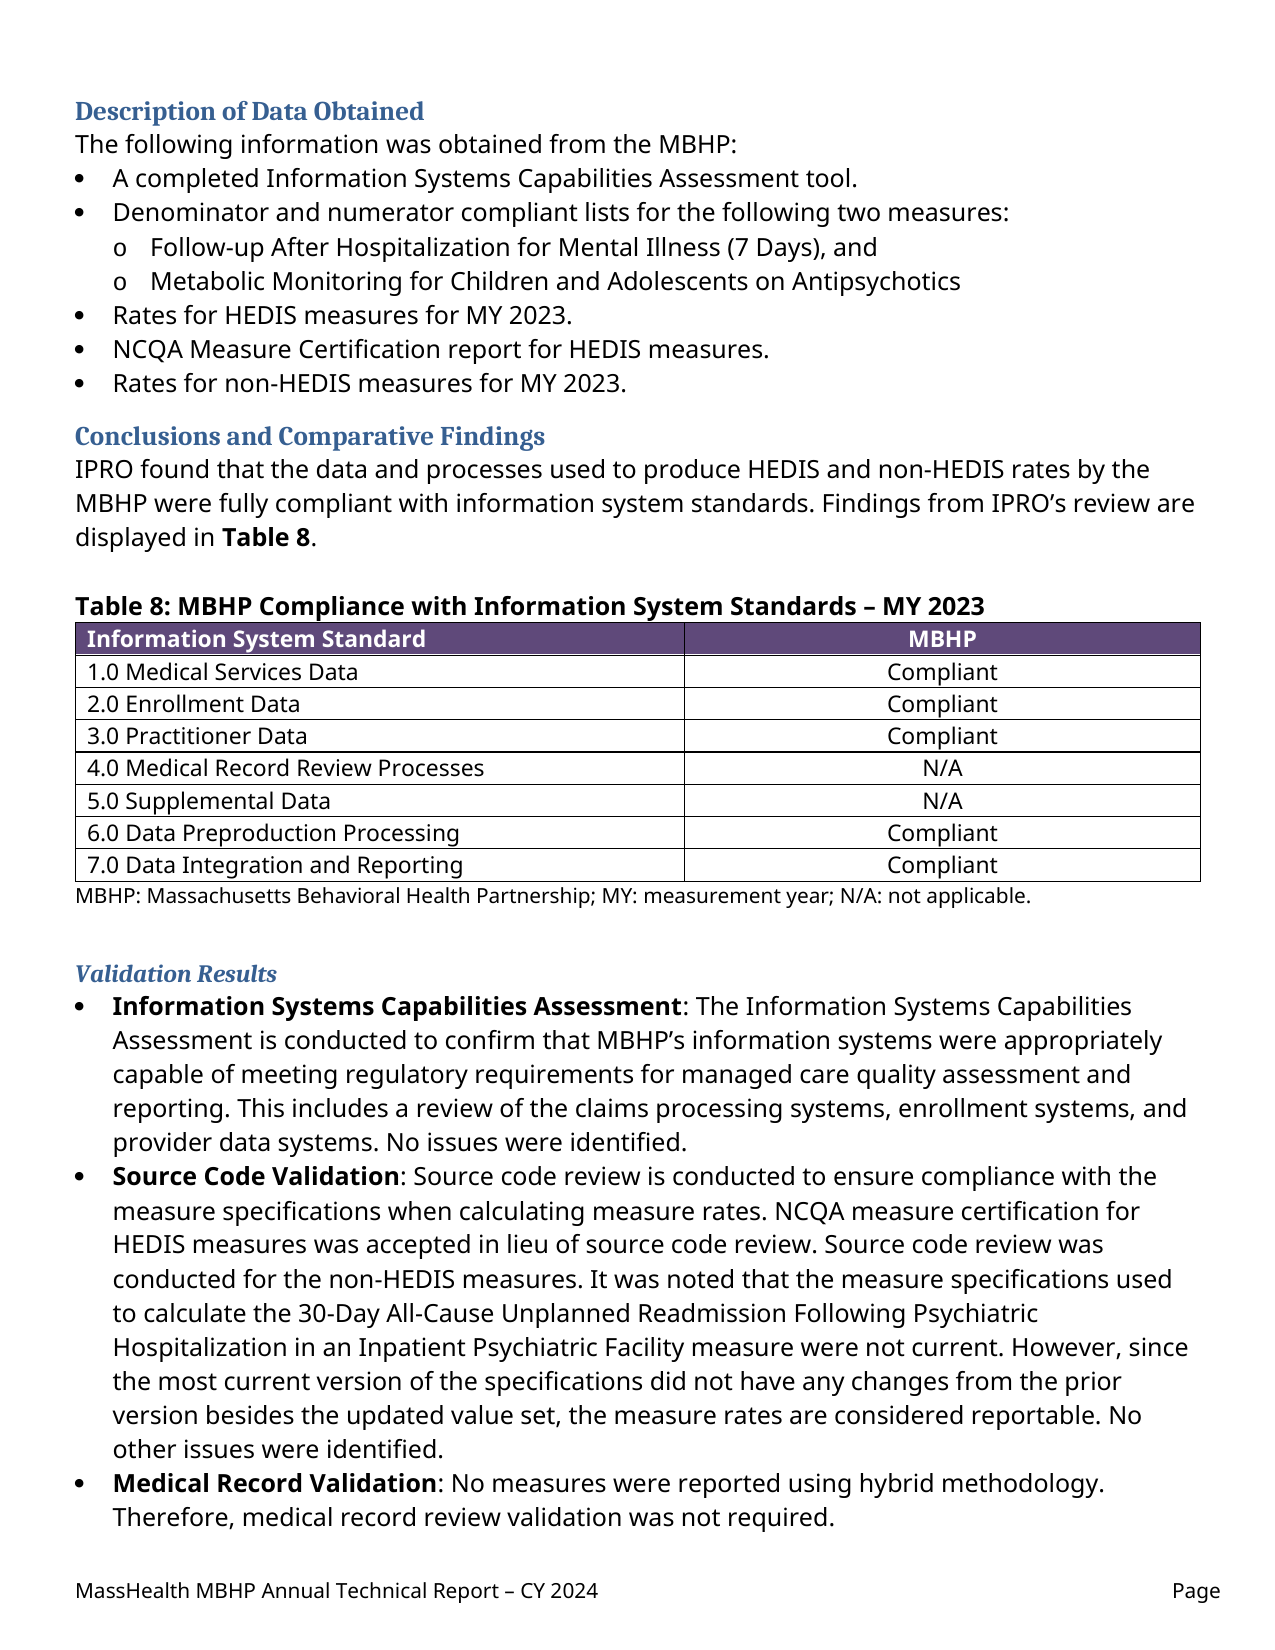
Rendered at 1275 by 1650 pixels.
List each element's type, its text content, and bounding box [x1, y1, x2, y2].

subtitle Validation Results [75, 960, 1200, 989]
list Source Code Validation: Source code review is conducted to ensure compliance with the measure specifications when calculating measure rates. NCQA measure certification for HEDIS measures was accepted in lieu of source code review. Source code review was conducted for the non-HEDIS measures. It was noted that the measure specifications used to calculate the 30-Day All-Cause Unplanned Readmission Following Psychiatric Hospitalization in an Inpatient Psychiatric Facility measure were not current. However, since the most current version of the specifications did not have any changes from the prior version besides the updated value set, the measure rates are considered reportable. No other issues were identified. [75, 1159, 1200, 1466]
subtitle Conclusions and Comparative Findings [75, 421, 1200, 452]
table_cell Compliant [685, 688, 1200, 719]
table_header Information System Standard [76, 623, 684, 654]
table_cell 2.0 Enrollment Data [76, 688, 684, 719]
table_cell Compliant [685, 817, 1200, 848]
table_cell 4.0 Medical Record Review Processes [76, 753, 684, 784]
list Rates for HEDIS measures for MY 2023. [75, 298, 1200, 332]
list Medical Record Validation: No measures were reported using hybrid methodology. Therefore, medical record review validation was not required. [75, 1466, 1200, 1534]
text MBHP: Massachusetts Behavioral Health Partnership; MY: measurement year; N/A: not applicable. [75, 882, 1200, 910]
table_cell 1.0 Medical Services Data [76, 656, 684, 687]
list Denominator and numerator compliant lists for the following two measures: [75, 195, 1200, 229]
table_cell 6.0 Data Preproduction Processing [76, 817, 684, 848]
list Information Systems Capabilities Assessment: The Information Systems Capabilities Assessment is conducted to confirm that MBHP’s information systems were appropriately capable of meeting regulatory requirements for managed care quality assessment and reporting. This includes a review of the claims processing systems, enrollment systems, and provider data systems. No issues were identified. [75, 989, 1200, 1159]
table_cell Compliant [685, 849, 1200, 881]
text IPRO found that the data and processes used to produce HEDIS and non-HEDIS rates by the MBHP were fully compliant with information system standards. Findings from IPRO’s review are displayed in Table 8. [75, 452, 1200, 554]
table_cell Compliant [685, 656, 1200, 687]
subtitle Description of Data Obtained [75, 96, 1200, 127]
table_cell N/A [685, 785, 1200, 816]
text Table 8: MBHP Compliance with Information System Standards – MY 2023 [75, 588, 1200, 622]
list A completed Information Systems Capabilities Assessment tool. [75, 161, 1200, 195]
list Rates for non-HEDIS measures for MY 2023. [75, 366, 1200, 400]
table_cell Compliant [685, 720, 1200, 751]
table_cell 5.0 Supplemental Data [76, 785, 684, 816]
table_cell 7.0 Data Integration and Reporting [76, 849, 684, 881]
list Follow-up After Hospitalization for Mental Illness (7 Days), and [112, 229, 1200, 263]
text The following information was obtained from the MBHP: [75, 127, 1200, 161]
table_cell 3.0 Practitioner Data [76, 720, 684, 751]
table_cell N/A [685, 753, 1200, 784]
list Metabolic Monitoring for Children and Adolescents on Antipsychotics [112, 263, 1200, 298]
list NCQA Measure Certification report for HEDIS measures. [75, 332, 1200, 366]
table_header MBHP [685, 623, 1200, 654]
